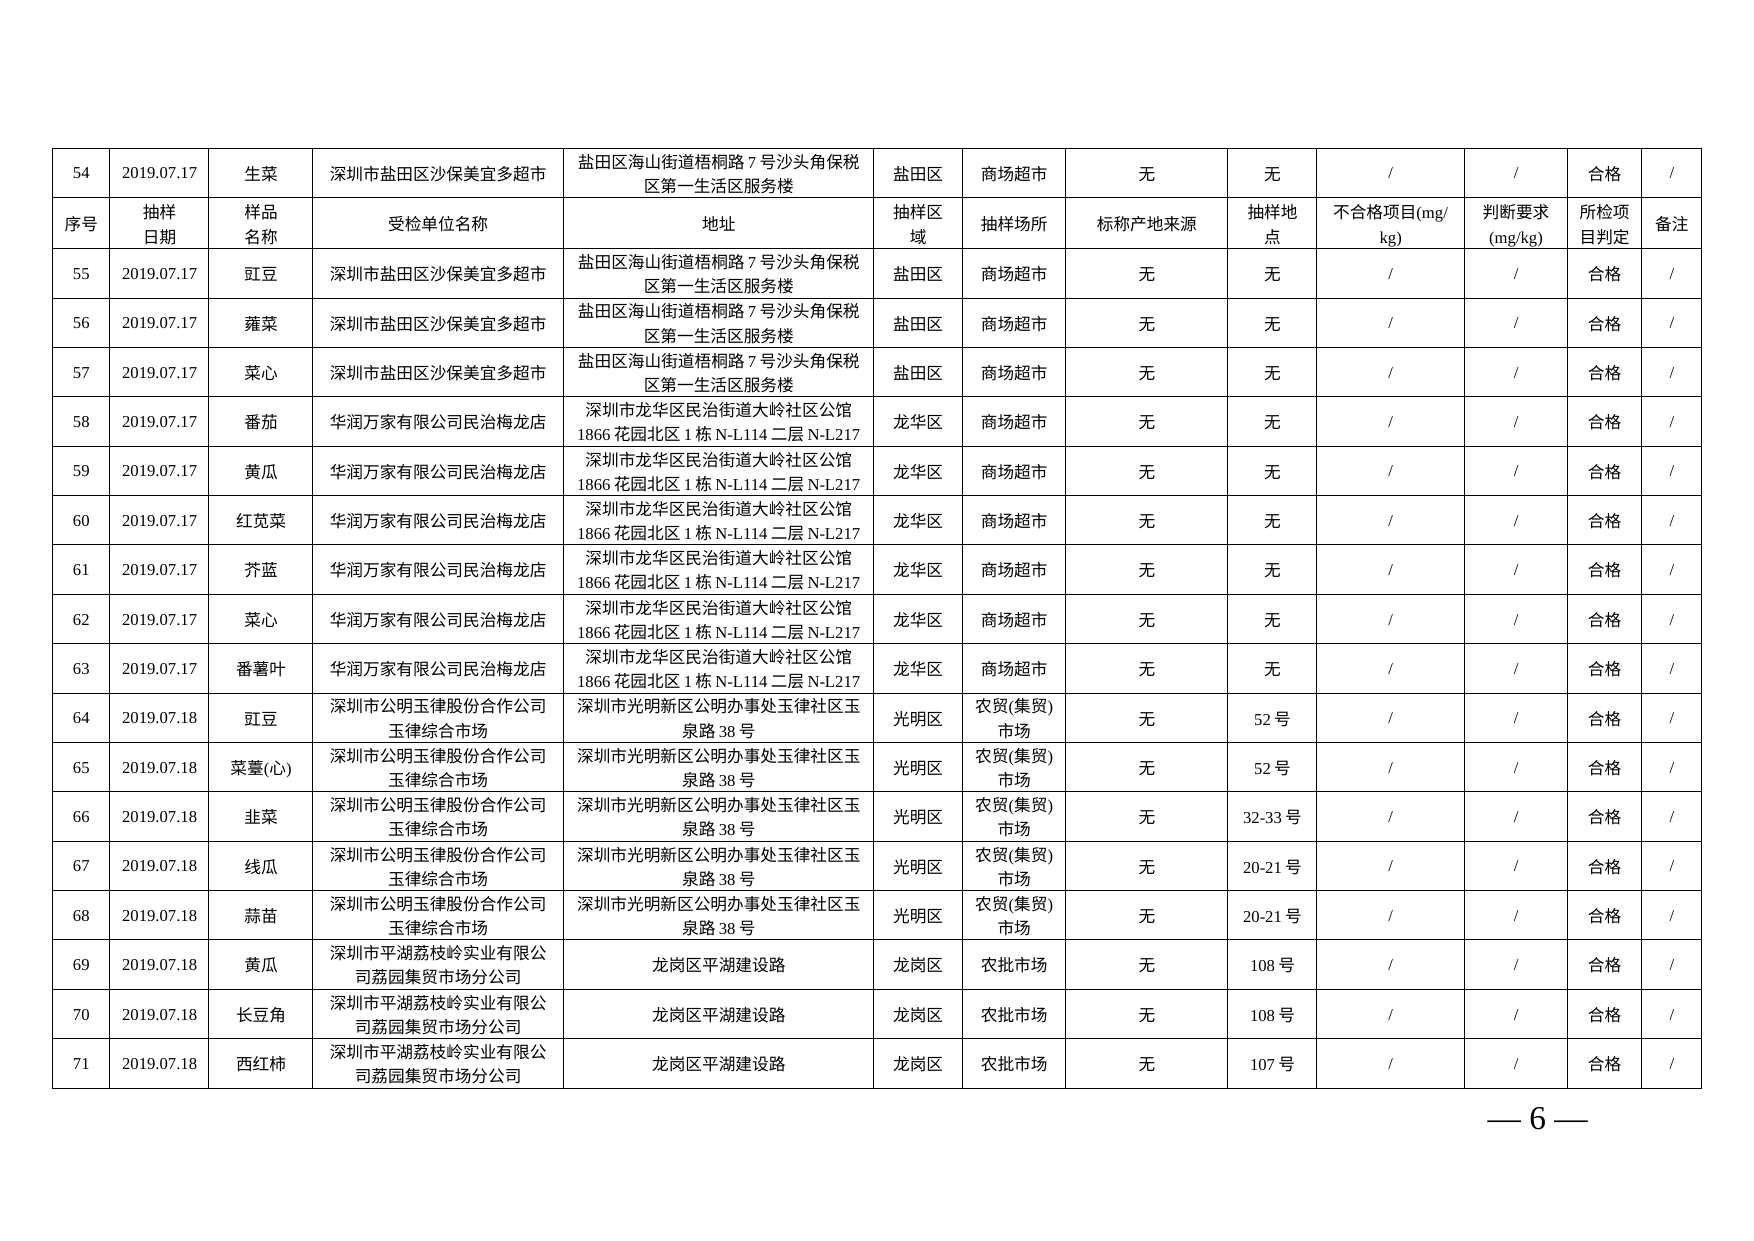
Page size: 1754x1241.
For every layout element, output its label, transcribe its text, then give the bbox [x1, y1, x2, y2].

table_cell 65 [53, 743, 109, 791]
table_cell 农贸(集贸)市场 [963, 842, 1065, 890]
table_cell 标称产地来源 [1066, 198, 1227, 248]
table_cell 合格 [1568, 891, 1641, 939]
table_cell 龙岗区平湖建设路 [564, 990, 873, 1038]
table_cell 无 [1228, 644, 1316, 692]
table_cell 深圳市光明新区公明办事处玉律社区玉泉路38号 [564, 891, 873, 939]
table_cell / [1317, 644, 1464, 692]
table_cell / [1642, 940, 1701, 989]
table_cell / [1465, 595, 1567, 643]
table_cell 光明区 [874, 891, 962, 939]
table_cell 农批市场 [963, 940, 1065, 989]
table_cell 商场超市 [963, 149, 1065, 197]
table_cell 无 [1066, 149, 1227, 197]
table_cell 盐田区 [874, 249, 962, 297]
table_cell / [1465, 990, 1567, 1038]
table_cell 华润万家有限公司民治梅龙店 [313, 644, 563, 692]
table_cell 合格 [1568, 397, 1641, 446]
table_cell 盐田区 [874, 348, 962, 396]
table_cell / [1642, 743, 1701, 791]
table_cell 豇豆 [209, 249, 312, 297]
table_cell 无 [1066, 990, 1227, 1038]
table_cell 深圳市光明新区公明办事处玉律社区玉泉路38号 [564, 743, 873, 791]
table_cell / [1317, 694, 1464, 742]
table_cell / [1465, 940, 1567, 989]
table_cell 龙华区 [874, 644, 962, 692]
table_cell / [1317, 299, 1464, 347]
table_cell / [1317, 792, 1464, 841]
table_cell 2019.07.17 [110, 299, 208, 347]
table_cell 合格 [1568, 249, 1641, 297]
table_cell 合格 [1568, 496, 1641, 544]
table_cell / [1465, 1039, 1567, 1087]
table_cell 合格 [1568, 842, 1641, 890]
table_cell 商场超市 [963, 595, 1065, 643]
table_cell 光明区 [874, 792, 962, 841]
table_cell / [1465, 644, 1567, 692]
table_cell 深圳市盐田区沙保美宜多超市 [313, 249, 563, 297]
table_cell / [1642, 447, 1701, 495]
table_cell 深圳市公明玉律股份合作公司玉律综合市场 [313, 792, 563, 841]
table_cell 合格 [1568, 743, 1641, 791]
table_cell 龙岗区平湖建设路 [564, 940, 873, 989]
table_cell 商场超市 [963, 496, 1065, 544]
table_cell / [1465, 842, 1567, 890]
table_cell 无 [1066, 891, 1227, 939]
table_cell 无 [1066, 644, 1227, 692]
table_cell 2019.07.17 [110, 545, 208, 594]
table_cell 54 [53, 149, 109, 197]
table_cell 无 [1228, 348, 1316, 396]
table_cell / [1465, 792, 1567, 841]
table_cell 无 [1066, 1039, 1227, 1087]
table_cell 深圳市公明玉律股份合作公司玉律综合市场 [313, 842, 563, 890]
table_cell 无 [1066, 348, 1227, 396]
table_cell 无 [1228, 299, 1316, 347]
table_cell / [1317, 496, 1464, 544]
table_cell 合格 [1568, 348, 1641, 396]
table_cell / [1642, 149, 1701, 197]
table_cell 67 [53, 842, 109, 890]
table_cell 66 [53, 792, 109, 841]
table_cell 龙华区 [874, 397, 962, 446]
table_cell 108号 [1228, 940, 1316, 989]
table_cell / [1642, 299, 1701, 347]
table_cell 无 [1066, 397, 1227, 446]
table_cell 无 [1066, 792, 1227, 841]
table_cell / [1465, 447, 1567, 495]
table_cell 无 [1228, 447, 1316, 495]
table_cell 龙华区 [874, 595, 962, 643]
table_cell 2019.07.17 [110, 249, 208, 297]
table_cell / [1317, 743, 1464, 791]
table_cell 2019.07.18 [110, 842, 208, 890]
table_cell 番薯叶 [209, 644, 312, 692]
table_cell 2019.07.17 [110, 644, 208, 692]
table_cell 无 [1228, 149, 1316, 197]
table_cell 深圳市公明玉律股份合作公司玉律综合市场 [313, 891, 563, 939]
table_cell 农贸(集贸)市场 [963, 792, 1065, 841]
table_cell / [1465, 397, 1567, 446]
table_cell 华润万家有限公司民治梅龙店 [313, 595, 563, 643]
table_cell 无 [1228, 397, 1316, 446]
table_cell 深圳市龙华区民治街道大岭社区公馆1866花园北区1栋N-L114二层N-L217 [564, 496, 873, 544]
table_cell 合格 [1568, 792, 1641, 841]
table_cell / [1317, 149, 1464, 197]
table_cell 芥蓝 [209, 545, 312, 594]
table_cell / [1317, 940, 1464, 989]
table_cell 龙华区 [874, 545, 962, 594]
table_cell 20-21号 [1228, 842, 1316, 890]
table_cell 地址 [564, 198, 873, 248]
table_cell 2019.07.17 [110, 595, 208, 643]
table_cell 判断要求(mg/kg) [1465, 198, 1567, 248]
table_cell 韭菜 [209, 792, 312, 841]
table_cell 菜心 [209, 348, 312, 396]
table_cell 商场超市 [963, 249, 1065, 297]
table_cell 龙岗区平湖建设路 [564, 1039, 873, 1087]
table_cell 无 [1228, 545, 1316, 594]
table_cell 华润万家有限公司民治梅龙店 [313, 545, 563, 594]
table_cell 2019.07.17 [110, 348, 208, 396]
table_cell 69 [53, 940, 109, 989]
table_cell 合格 [1568, 545, 1641, 594]
table_cell / [1317, 990, 1464, 1038]
table_cell / [1465, 299, 1567, 347]
table_cell 深圳市公明玉律股份合作公司玉律综合市场 [313, 743, 563, 791]
table_cell 抽样场所 [963, 198, 1065, 248]
table_cell 合格 [1568, 299, 1641, 347]
table_cell 长豆角 [209, 990, 312, 1038]
table_cell 盐田区海山街道梧桐路7号沙头角保税区第一生活区服务楼 [564, 348, 873, 396]
table_cell 合格 [1568, 990, 1641, 1038]
table_cell 合格 [1568, 149, 1641, 197]
table_cell 不合格项目(mg/kg) [1317, 198, 1464, 248]
table_cell / [1642, 891, 1701, 939]
table_cell 107号 [1228, 1039, 1316, 1087]
table_cell / [1642, 1039, 1701, 1087]
table_cell 农贸(集贸)市场 [963, 891, 1065, 939]
table_cell 黄瓜 [209, 447, 312, 495]
table_cell 无 [1066, 940, 1227, 989]
table_cell 无 [1066, 842, 1227, 890]
table_cell 菜心 [209, 595, 312, 643]
table_cell / [1317, 348, 1464, 396]
table_cell 华润万家有限公司民治梅龙店 [313, 496, 563, 544]
table_cell / [1317, 891, 1464, 939]
table_cell 蒜苗 [209, 891, 312, 939]
table_cell 无 [1066, 694, 1227, 742]
table_cell 菜薹(心) [209, 743, 312, 791]
table_cell 63 [53, 644, 109, 692]
table_cell 深圳市光明新区公明办事处玉律社区玉泉路38号 [564, 842, 873, 890]
table_cell / [1317, 545, 1464, 594]
table_cell 71 [53, 1039, 109, 1087]
table_cell / [1317, 595, 1464, 643]
table_cell 深圳市盐田区沙保美宜多超市 [313, 348, 563, 396]
table_cell 序号 [53, 198, 109, 248]
table_cell 深圳市盐田区沙保美宜多超市 [313, 149, 563, 197]
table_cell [313, 1039, 563, 1087]
table_cell 深圳市龙华区民治街道大岭社区公馆1866花园北区1栋N-L114二层N-L217 [564, 644, 873, 692]
table_cell 番茄 [209, 397, 312, 446]
table_cell 62 [53, 595, 109, 643]
table_cell 深圳市光明新区公明办事处玉律社区玉泉路38号 [564, 792, 873, 841]
table_cell / [1642, 595, 1701, 643]
table_cell / [1317, 842, 1464, 890]
table_cell 农贸(集贸)市场 [963, 694, 1065, 742]
table_cell 深圳市公明玉律股份合作公司玉律综合市场 [313, 694, 563, 742]
table_cell 深圳市龙华区民治街道大岭社区公馆1866花园北区1栋N-L114二层N-L217 [564, 447, 873, 495]
table_cell / [1465, 694, 1567, 742]
table_cell / [1642, 792, 1701, 841]
table_cell 合格 [1568, 644, 1641, 692]
table_cell 无 [1066, 496, 1227, 544]
table_cell / [1317, 249, 1464, 297]
table_cell 农批市场 [963, 990, 1065, 1038]
table_cell 光明区 [874, 743, 962, 791]
table_cell 2019.07.17 [110, 397, 208, 446]
table_cell 深圳市龙华区民治街道大岭社区公馆1866花园北区1栋N-L114二层N-L217 [564, 397, 873, 446]
table_cell 合格 [1568, 595, 1641, 643]
table_cell 盐田区海山街道梧桐路7号沙头角保税区第一生活区服务楼 [564, 299, 873, 347]
table_cell 光明区 [874, 694, 962, 742]
table_cell 2019.07.18 [110, 743, 208, 791]
table_cell / [1465, 545, 1567, 594]
table_cell 豇豆 [209, 694, 312, 742]
table_cell 抽样区域 [874, 198, 962, 248]
table_cell 2019.07.17 [110, 496, 208, 544]
table_cell / [1465, 496, 1567, 544]
table_cell 受检单位名称 [313, 198, 563, 248]
table_cell / [1317, 397, 1464, 446]
table_cell 无 [1066, 595, 1227, 643]
table_cell 光明区 [874, 842, 962, 890]
table_cell / [1317, 1039, 1464, 1087]
table_cell 华润万家有限公司民治梅龙店 [313, 447, 563, 495]
table_cell 59 [53, 447, 109, 495]
table_cell / [1642, 249, 1701, 297]
table_cell / [1642, 990, 1701, 1038]
table_cell 55 [53, 249, 109, 297]
table_cell 深圳市光明新区公明办事处玉律社区玉泉路38号 [564, 694, 873, 742]
table_cell 32-33号 [1228, 792, 1316, 841]
table_cell 盐田区 [874, 299, 962, 347]
table_cell 商场超市 [963, 348, 1065, 396]
table_cell 深圳市平湖荔枝岭实业有限公司荔园集贸市场分公司 [313, 940, 563, 989]
table_cell 合格 [1568, 447, 1641, 495]
table_cell 商场超市 [963, 644, 1065, 692]
table_cell / [1642, 496, 1701, 544]
table_cell 20-21号 [1228, 891, 1316, 939]
table_cell 深圳市龙华区民治街道大岭社区公馆1866花园北区1栋N-L114二层N-L217 [564, 545, 873, 594]
table_cell 盐田区海山街道梧桐路7号沙头角保税区第一生活区服务楼 [564, 149, 873, 197]
table_cell 农批市场 [963, 1039, 1065, 1087]
table_cell / [1317, 447, 1464, 495]
table_cell 2019.07.18 [110, 891, 208, 939]
table_cell 52号 [1228, 694, 1316, 742]
table_cell 农贸(集贸)市场 [963, 743, 1065, 791]
table_cell 商场超市 [963, 397, 1065, 446]
table_cell 商场超市 [963, 545, 1065, 594]
table_cell 无 [1066, 299, 1227, 347]
table_cell 生菜 [209, 149, 312, 197]
table_cell 龙岗区 [874, 1039, 962, 1087]
table_cell 2019.07.18 [110, 940, 208, 989]
table_cell 2019.07.18 [110, 792, 208, 841]
table_cell 龙华区 [874, 447, 962, 495]
table_cell / [1642, 397, 1701, 446]
table_cell 无 [1066, 743, 1227, 791]
table_cell / [1465, 249, 1567, 297]
table_cell 盐田区海山街道梧桐路7号沙头角保税区第一生活区服务楼 [564, 249, 873, 297]
table_cell 龙华区 [874, 496, 962, 544]
table_cell 黄瓜 [209, 940, 312, 989]
table_cell 蕹菜 [209, 299, 312, 347]
table_cell 备注 [1642, 198, 1701, 248]
table_cell 2019.07.18 [110, 1039, 208, 1087]
table_cell 2019.07.18 [110, 990, 208, 1038]
table_cell 68 [53, 891, 109, 939]
table_cell 无 [1066, 249, 1227, 297]
table_cell 108号 [1228, 990, 1316, 1038]
table_cell 西红柿 [209, 1039, 312, 1087]
table_cell 抽样地点 [1228, 198, 1316, 248]
table_cell / [1642, 348, 1701, 396]
table_cell 58 [53, 397, 109, 446]
table_cell 抽样 日期 [110, 198, 208, 248]
table_cell / [1642, 644, 1701, 692]
table_cell 2019.07.18 [110, 694, 208, 742]
table_cell 52号 [1228, 743, 1316, 791]
table_cell / [1465, 348, 1567, 396]
table_cell 60 [53, 496, 109, 544]
table_cell 无 [1066, 545, 1227, 594]
table_cell 无 [1066, 447, 1227, 495]
table_cell / [1465, 149, 1567, 197]
table_cell / [1465, 891, 1567, 939]
table_cell 红苋菜 [209, 496, 312, 544]
table_cell 70 [53, 990, 109, 1038]
table_cell 2019.07.17 [110, 149, 208, 197]
table_cell 商场超市 [963, 447, 1065, 495]
table_cell 64 [53, 694, 109, 742]
table_cell 无 [1228, 595, 1316, 643]
table_cell 所检项目判定 [1568, 198, 1641, 248]
table_cell 商场超市 [963, 299, 1065, 347]
table_cell 57 [53, 348, 109, 396]
table_cell 龙岗区 [874, 990, 962, 1038]
table_cell 线瓜 [209, 842, 312, 890]
table_cell 56 [53, 299, 109, 347]
table_cell / [1642, 545, 1701, 594]
table_cell / [1465, 743, 1567, 791]
table_cell / [1642, 694, 1701, 742]
table_cell 深圳市龙华区民治街道大岭社区公馆1866花园北区1栋N-L114二层N-L217 [564, 595, 873, 643]
table_cell 样品 名称 [209, 198, 312, 248]
table_cell 龙岗区 [874, 940, 962, 989]
table_cell 无 [1228, 249, 1316, 297]
table_cell 合格 [1568, 940, 1641, 989]
table_cell 深圳市盐田区沙保美宜多超市 [313, 299, 563, 347]
table_cell 无 [1228, 496, 1316, 544]
table_cell 合格 [1568, 1039, 1641, 1087]
table_cell 华润万家有限公司民治梅龙店 [313, 397, 563, 446]
table_cell 2019.07.17 [110, 447, 208, 495]
table_cell 深圳市平湖荔枝岭实业有限公司荔园集贸市场分公司 [313, 990, 563, 1038]
table_cell 盐田区 [874, 149, 962, 197]
table_cell 合格 [1568, 694, 1641, 742]
table_cell 61 [53, 545, 109, 594]
table_cell / [1642, 842, 1701, 890]
